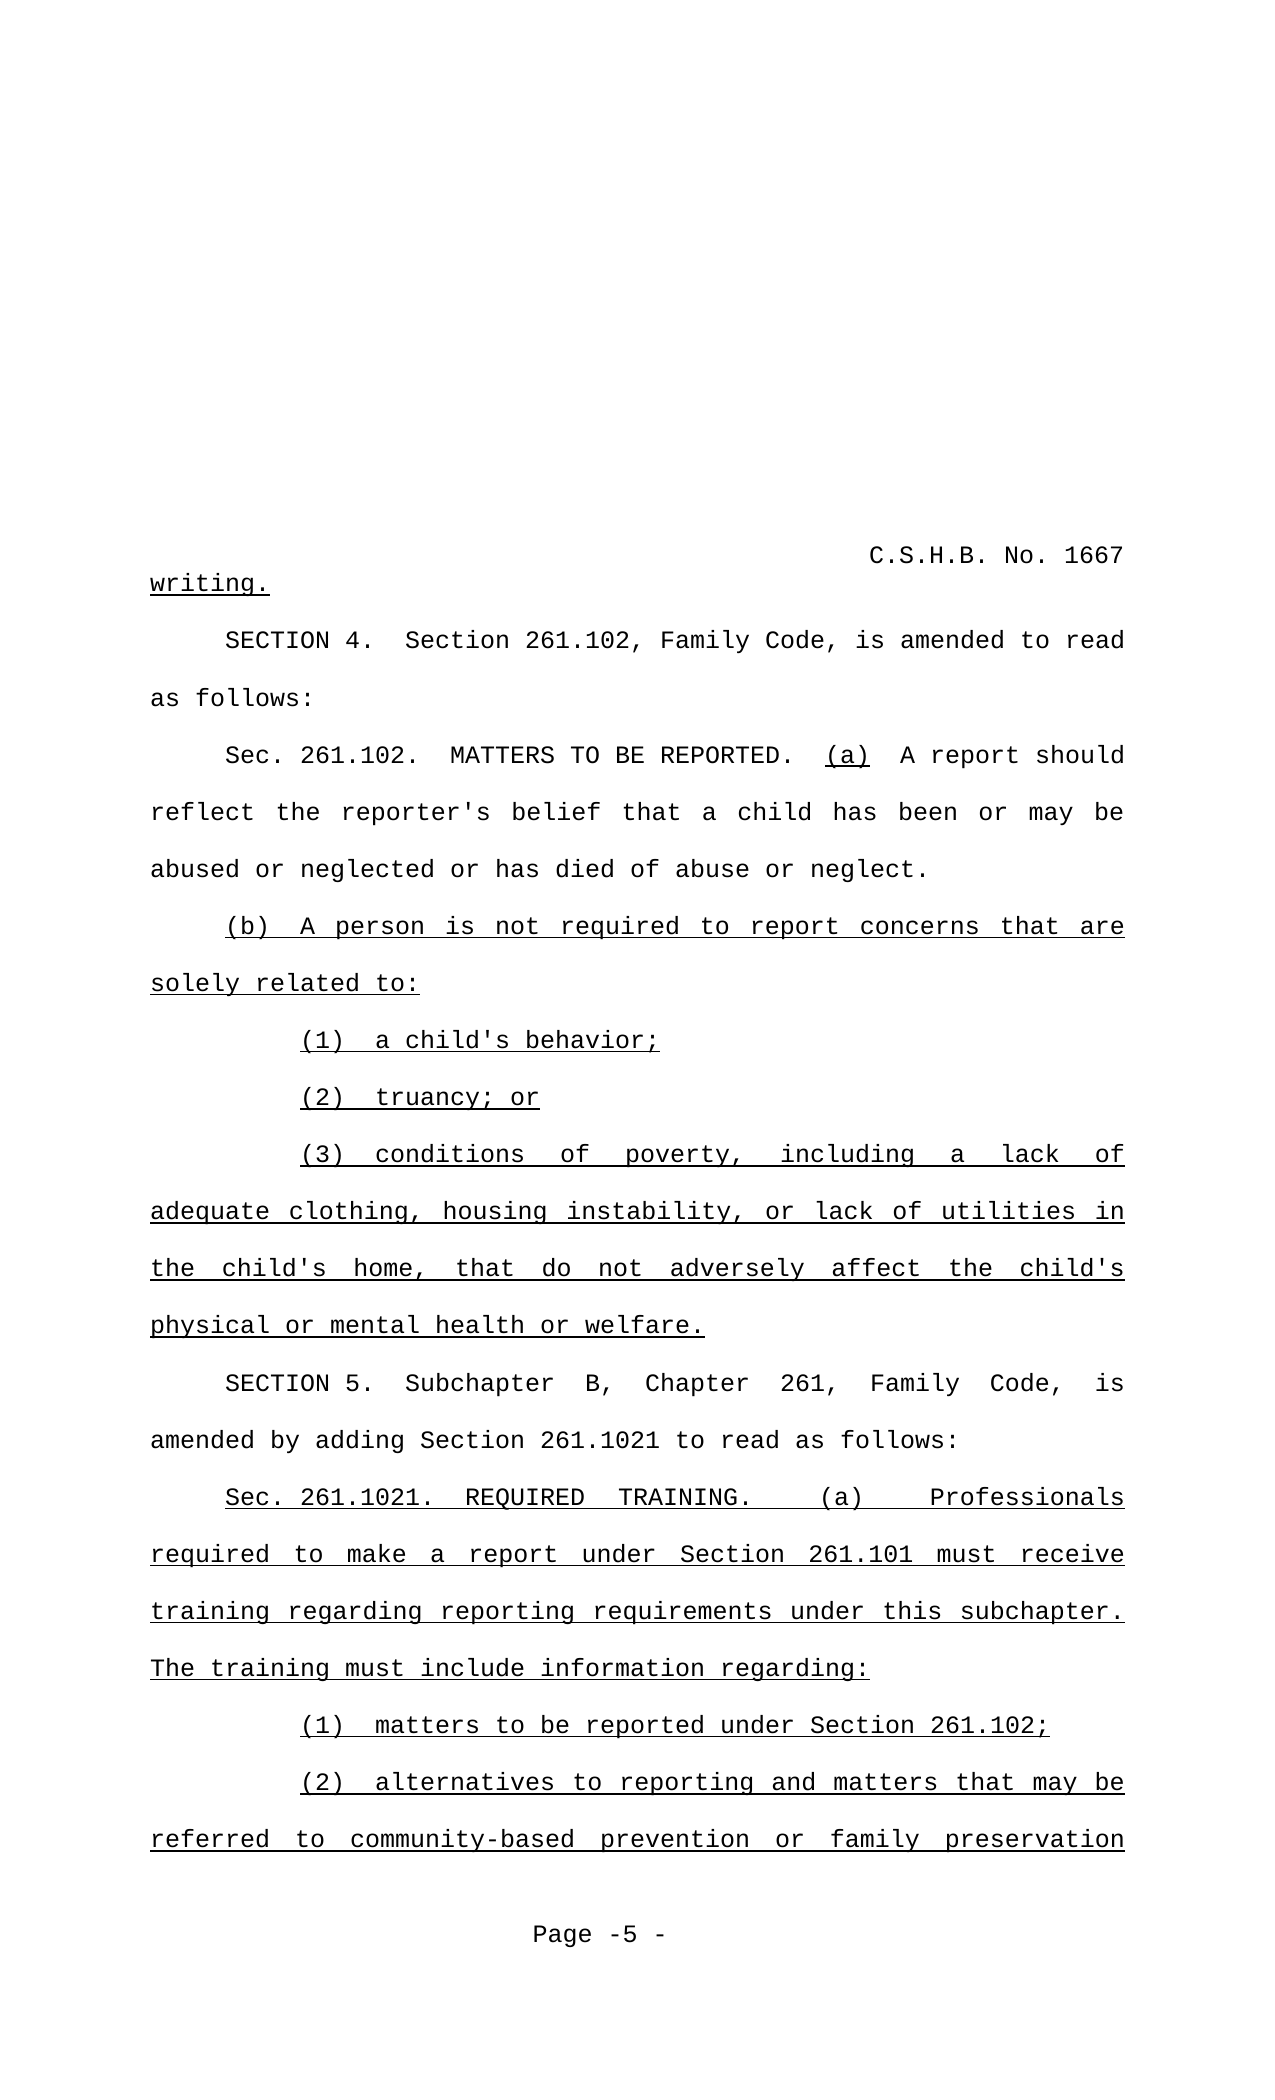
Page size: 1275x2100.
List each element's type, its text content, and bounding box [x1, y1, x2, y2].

text (b) A person is not required to report concerns that are solely related to: [150, 913, 1125, 999]
text Sec. 261.1021. REQUIRED TRAINING. (a) Professionals required to make a report under Section 261.101 must receive training regarding reporting requirements under this subchapter. The training must include information regarding: [150, 1623, 1125, 1684]
text Sec. 261.1021. REQUIRED TRAINING. (a) Professionals required to make a report under Section 261.101 must receive training regarding reporting requirements under this subchapter. The training must include information regarding: [150, 1484, 1125, 1565]
text (1) matters to be reported under Section 261.102; [150, 1712, 1125, 1741]
text (3) conditions of poverty, including a lack of adequate clothing, housing instability, or lack of utilities in the child's home, that do not adversely affect the child's physical or mental health or welfare. [150, 1142, 1125, 1222]
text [150, 571, 1125, 599]
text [150, 1769, 1125, 1850]
text Sec. 261.102. MATTERS TO BE REPORTED. (a) A report should reflect the reporter's belief that a child has been or may be abused or neglected or has died of abuse or neglect. [150, 742, 1125, 885]
text SECTION 5. Subchapter B, Chapter 261, Family Code, is amended by adding Section 261.1021 to read as follows: [150, 1370, 1125, 1456]
text Sec. 261.1021. REQUIRED TRAINING. (a) Professionals required to make a report under Section 261.101 must receive training regarding reporting requirements under this subchapter. The training must include information regarding: [150, 1566, 1125, 1622]
text (2) truancy; or [150, 1084, 1125, 1113]
text (3) conditions of poverty, including a lack of adequate clothing, housing instability, or lack of utilities in the child's home, that do not adversely affect the child's physical or mental health or welfare. [150, 1281, 1125, 1341]
text (1) a child's behavior; [150, 1027, 1125, 1056]
text SECTION 4. Section 261.102, Family Code, is amended to read as follows: [150, 628, 1125, 713]
text (3) conditions of poverty, including a lack of adequate clothing, housing instability, or lack of utilities in the child's home, that do not adversely affect the child's physical or mental health or welfare. [150, 1224, 1125, 1279]
